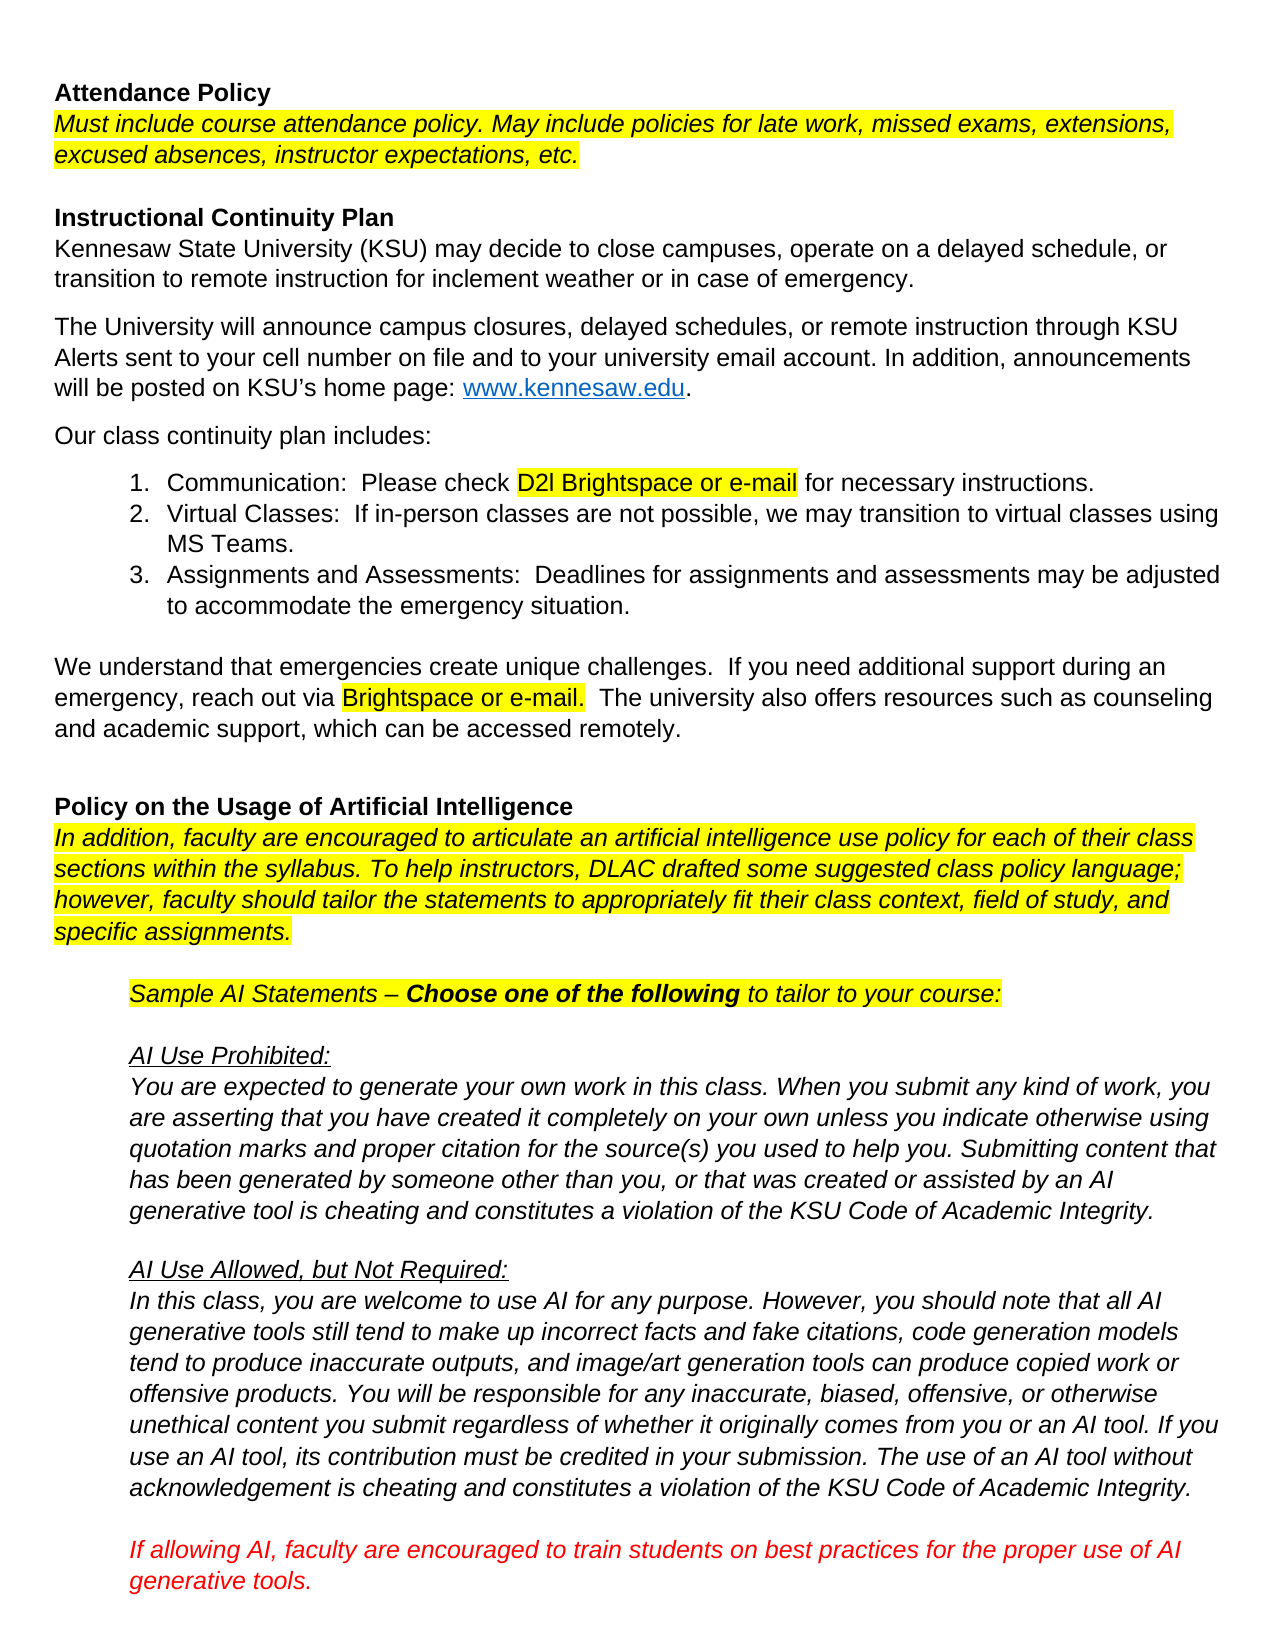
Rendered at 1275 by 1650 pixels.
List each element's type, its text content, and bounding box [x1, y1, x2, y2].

text In this class, you are welcome to use AI for any purpose. However, you should note that all AI generative tools still tend to make up incorrect facts and fake citations, code generation models tend to produce inaccurate outputs, and image/art generation tools can produce copied work or offensive products. You will be responsible for any inaccurate, biased, offensive, or otherwise unethical content you submit regardless of whether it originally comes from you or an AI tool. If you use an AI tool, its contribution must be credited in your submission. The use of an AI tool without acknowledgement is cheating and constitutes a violation of the KSU Code of Academic Integrity. [129, 1286, 1231, 1501]
list Assignments and Assessments: Deadlines for assignments and assessments may be adjusted to accommodate the emergency situation. [129, 560, 1231, 620]
text In addition, faculty are encouraged to articulate an artificial intelligence use policy for each of their class sections within the syllabus. To help instructors, DLAC drafted some suggested class policy language; however, faculty should tailor the statements to appropriately fit their class context, field of study, and specific assignments. [54, 823, 1231, 945]
text Policy on the Usage of Artificial Intelligence [54, 792, 1231, 821]
text We understand that emergencies create unique challenges. If you need additional support during an emergency, reach out via Brightspace or e-mail. The university also offers resources such as counseling and academic support, which can be accessed remotely. [54, 652, 1231, 743]
text Must include course attendance policy. May include policies for late work, missed exams, extensions, excused absences, instructor expectations, etc. [54, 109, 1231, 169]
text The University will announce campus closures, delayed schedules, or remote instruction through KSU Alerts sent to your cell number on file and to your university email account. In addition, announcements will be posted on KSU’s home page: www.kennesaw.edu. [54, 312, 1231, 402]
text Instructional Continuity Plan [54, 203, 1231, 231]
list Communication: Please check D2l Brightspace or e-mail for necessary instructions. [129, 468, 517, 497]
text Attendance Policy [54, 78, 1231, 107]
text You are expected to generate your own work in this class. When you submit any kind of work, you are asserting that you have created it completely on your own unless you indicate otherwise using quotation marks and proper citation for the source(s) you used to help you. Submitting content that has been generated by someone other than you, or that was created or assisted by an AI generative tool is cheating and constitutes a violation of the KSU Code of Academic Integrity. [129, 1072, 1231, 1224]
text AI Use Allowed, but Not Required: [129, 1255, 1231, 1284]
list Communication: Please check D2l Brightspace or e-mail for necessary instructions. [798, 468, 1231, 497]
text AI Use Prohibited: [129, 1041, 1231, 1069]
list Virtual Classes: If in-person classes are not possible, we may transition to virtual classes using MS Teams. [129, 499, 1231, 558]
text Kennesaw State University (KSU) may decide to close campuses, operate on a delayed schedule, or transition to remote instruction for inclement weather or in case of emergency. [54, 234, 1231, 293]
text If allowing AI, faculty are encouraged to train students on best practices for the proper use of AI generative tools. [129, 1535, 1231, 1594]
text Our class continuity plan includes: [54, 421, 1231, 449]
text Sample AI Statements – Choose one of the following to tailor to your course: [129, 978, 1231, 1007]
